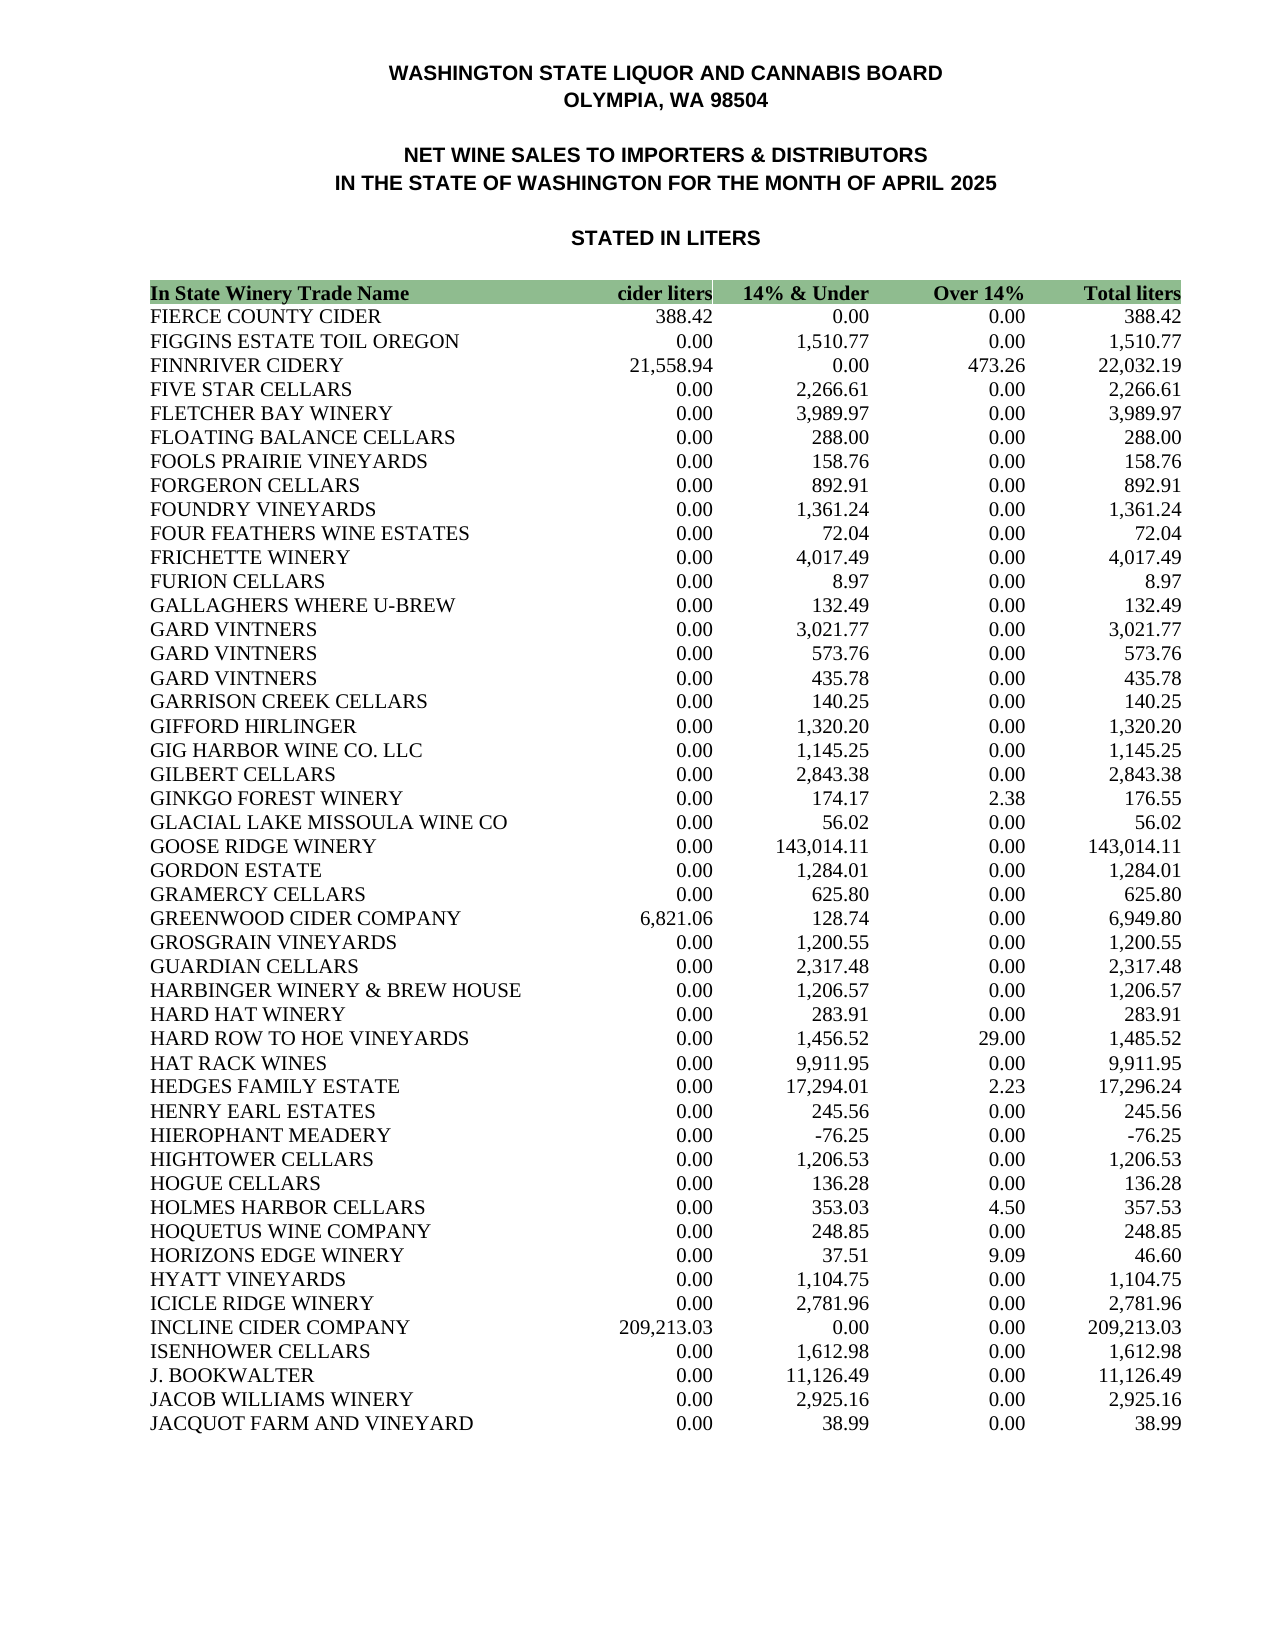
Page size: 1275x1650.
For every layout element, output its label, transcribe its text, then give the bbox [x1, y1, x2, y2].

table_header 17,294.01 [713, 1075, 869, 1098]
table_header -76.25 [713, 1123, 869, 1147]
table_header HEDGES FAMILY ESTATE [150, 1075, 556, 1098]
table_header 11,126.49 [1025, 1363, 1181, 1387]
table_header 0.00 [869, 1411, 1025, 1435]
table_header 0.00 [556, 1026, 712, 1050]
table_header 3,021.77 [1025, 617, 1181, 641]
table_header 0.00 [556, 1291, 712, 1315]
table_header 283.91 [713, 1002, 869, 1026]
table_header 0.00 [556, 714, 712, 738]
table_header 209,213.03 [556, 1315, 712, 1339]
table_header cider liters [556, 280, 712, 304]
table_header 0.00 [556, 690, 712, 713]
table_header 143,014.11 [1025, 834, 1181, 858]
table_header 14% & Under [713, 280, 869, 304]
table_header 473.26 [869, 353, 1025, 377]
table_header 2,925.16 [713, 1387, 869, 1411]
table_header 0.00 [869, 978, 1025, 1002]
table_header 245.56 [713, 1099, 869, 1123]
table_header 4,017.49 [713, 545, 869, 569]
table_header HOGUE CELLARS [150, 1171, 556, 1195]
table_header 1,206.57 [1025, 978, 1181, 1002]
table_header J. BOOKWALTER [150, 1363, 556, 1387]
table_header INCLINE CIDER COMPANY [150, 1315, 556, 1339]
table_header STATED IN LITERS [150, 225, 1181, 252]
table_header 0.00 [556, 1267, 712, 1291]
table_header 0.00 [869, 930, 1025, 954]
table_header 176.55 [1025, 786, 1181, 810]
table_header 0.00 [556, 377, 712, 401]
table_header 56.02 [1025, 810, 1181, 834]
table_header 288.00 [713, 425, 869, 449]
table_header 2.23 [869, 1075, 1025, 1098]
table_header 0.00 [556, 1099, 712, 1123]
table_header 1,485.52 [1025, 1026, 1181, 1050]
table_header 1,206.57 [713, 978, 869, 1002]
table_header 140.25 [1025, 690, 1181, 713]
table_cell IN THE STATE OF WASHINGTON FOR THE MONTH OF APRIL 2025 [150, 169, 1181, 196]
table_header HYATT VINEYARDS [150, 1267, 556, 1291]
table_header 37.51 [713, 1243, 869, 1267]
table_header 0.00 [556, 665, 712, 689]
table_header 388.42 [1025, 305, 1181, 328]
table_header GALLAGHERS WHERE U-BREW [150, 593, 556, 617]
table_header 0.00 [556, 1411, 712, 1435]
table_header 3,021.77 [713, 617, 869, 641]
table_header 2,781.96 [1025, 1291, 1181, 1315]
table_header 0.00 [869, 329, 1025, 353]
table_header 136.28 [713, 1171, 869, 1195]
table_header 4,017.49 [1025, 545, 1181, 569]
table_header 0.00 [869, 305, 1025, 328]
table_header 0.00 [556, 1195, 712, 1219]
table_header 1,206.53 [1025, 1147, 1181, 1171]
table_header 0.00 [869, 906, 1025, 930]
table_header 38.99 [1025, 1411, 1181, 1435]
table_header GOOSE RIDGE WINERY [150, 834, 556, 858]
table_header HARBINGER WINERY & BREW HOUSE [150, 978, 556, 1002]
table_header 0.00 [869, 545, 1025, 569]
table_header 0.00 [556, 1339, 712, 1363]
table_header 0.00 [556, 978, 712, 1002]
table_header 0.00 [556, 762, 712, 786]
table_header 0.00 [869, 690, 1025, 713]
table_header 0.00 [556, 569, 712, 593]
table_header 0.00 [556, 786, 712, 810]
table_header HORIZONS EDGE WINERY [150, 1243, 556, 1267]
table_header 0.00 [556, 641, 712, 665]
table_header 0.00 [556, 593, 712, 617]
table_header FIVE STAR CELLARS [150, 377, 556, 401]
table_header 0.00 [556, 497, 712, 521]
table_header GRAMERCY CELLARS [150, 882, 556, 906]
table_header 1,145.25 [1025, 738, 1181, 762]
table_header ICICLE RIDGE WINERY [150, 1291, 556, 1315]
table_header ISENHOWER CELLARS [150, 1339, 556, 1363]
table_header 435.78 [1025, 665, 1181, 689]
table_header 1,361.24 [1025, 497, 1181, 521]
table_header 0.00 [556, 425, 712, 449]
table_cell OLYMPIA, WA 98504 [150, 86, 1181, 113]
table_header 1,104.75 [713, 1267, 869, 1291]
table_header FLETCHER BAY WINERY [150, 401, 556, 425]
table_header 132.49 [1025, 593, 1181, 617]
table_header HIGHTOWER CELLARS [150, 1147, 556, 1171]
table_header 0.00 [869, 1099, 1025, 1123]
table_header FOUR FEATHERS WINE ESTATES [150, 521, 556, 545]
table_header 0.00 [556, 545, 712, 569]
table_header 1,612.98 [713, 1339, 869, 1363]
table_header 245.56 [1025, 1099, 1181, 1123]
table_header 892.91 [1025, 473, 1181, 497]
table_header HIEROPHANT MEADERY [150, 1123, 556, 1147]
table_header 0.00 [869, 593, 1025, 617]
table_header 0.00 [556, 1147, 712, 1171]
table_header 17,296.24 [1025, 1075, 1181, 1098]
table_header -76.25 [1025, 1123, 1181, 1147]
table_header HAT RACK WINES [150, 1050, 556, 1074]
table_header 0.00 [556, 1075, 712, 1098]
table_header 0.00 [556, 521, 712, 545]
table_header GARRISON CREEK CELLARS [150, 690, 556, 713]
table_header 0.00 [869, 1363, 1025, 1387]
table_header 1,206.53 [713, 1147, 869, 1171]
table_header 0.00 [713, 353, 869, 377]
table_header 0.00 [556, 954, 712, 978]
table_header 0.00 [869, 1171, 1025, 1195]
table_header 0.00 [556, 449, 712, 473]
table_header 9,911.95 [1025, 1050, 1181, 1074]
table_header 0.00 [556, 738, 712, 762]
table_header 0.00 [556, 1171, 712, 1195]
table_header 0.00 [556, 1219, 712, 1243]
table_header 0.00 [869, 858, 1025, 882]
table_header 0.00 [869, 473, 1025, 497]
table_header 435.78 [713, 665, 869, 689]
table_header GARD VINTNERS [150, 617, 556, 641]
table_header 0.00 [556, 834, 712, 858]
table_header 0.00 [713, 1315, 869, 1339]
table_header 1,200.55 [1025, 930, 1181, 954]
table_header GLACIAL LAKE MISSOULA WINE CO [150, 810, 556, 834]
table_header Over 14% [869, 280, 1025, 304]
table_header 174.17 [713, 786, 869, 810]
table_header 625.80 [713, 882, 869, 906]
table_header HARD HAT WINERY [150, 1002, 556, 1026]
table_header GROSGRAIN VINEYARDS [150, 930, 556, 954]
table_header 2,843.38 [713, 762, 869, 786]
table_header 0.00 [713, 305, 869, 328]
table_header FINNRIVER CIDERY [150, 353, 556, 377]
table_header 0.00 [869, 954, 1025, 978]
table_header 573.76 [713, 641, 869, 665]
table_header 0.00 [556, 617, 712, 641]
table_header 128.74 [713, 906, 869, 930]
table_header 132.49 [713, 593, 869, 617]
table_header 2,843.38 [1025, 762, 1181, 786]
table_header 0.00 [869, 377, 1025, 401]
table_header 0.00 [556, 1002, 712, 1026]
table_header GINKGO FOREST WINERY [150, 786, 556, 810]
table_header 388.42 [556, 305, 712, 328]
table_header 9.09 [869, 1243, 1025, 1267]
table_header 0.00 [869, 425, 1025, 449]
table_header 2,266.61 [713, 377, 869, 401]
table_header 0.00 [556, 930, 712, 954]
table_header 283.91 [1025, 1002, 1181, 1026]
table_header 0.00 [869, 569, 1025, 593]
table_header FOUNDRY VINEYARDS [150, 497, 556, 521]
table_header 0.00 [869, 1050, 1025, 1074]
table_header FOOLS PRAIRIE VINEYARDS [150, 449, 556, 473]
table_header 8.97 [713, 569, 869, 593]
table_header 353.03 [713, 1195, 869, 1219]
table_header 1,612.98 [1025, 1339, 1181, 1363]
table_header 0.00 [869, 521, 1025, 545]
table_header 0.00 [556, 810, 712, 834]
table_header 0.00 [556, 1123, 712, 1147]
table_header 209,213.03 [1025, 1315, 1181, 1339]
table_header 0.00 [869, 882, 1025, 906]
table_header 0.00 [869, 834, 1025, 858]
table_header 0.00 [869, 1123, 1025, 1147]
table_header 573.76 [1025, 641, 1181, 665]
table_header HOQUETUS WINE COMPANY [150, 1219, 556, 1243]
table_header 0.00 [869, 1267, 1025, 1291]
table_header GARD VINTNERS [150, 665, 556, 689]
table_header 72.04 [1025, 521, 1181, 545]
table_header GIFFORD HIRLINGER [150, 714, 556, 738]
table_header 2,317.48 [713, 954, 869, 978]
table_header 2,317.48 [1025, 954, 1181, 978]
table_header 0.00 [869, 1315, 1025, 1339]
table_header 0.00 [869, 449, 1025, 473]
table_header In State Winery Trade Name [150, 280, 556, 304]
table_header Total liters [1025, 280, 1181, 304]
table_header 0.00 [869, 714, 1025, 738]
table_header 0.00 [869, 1387, 1025, 1411]
table_header HOLMES HARBOR CELLARS [150, 1195, 556, 1219]
table_header 0.00 [869, 1339, 1025, 1363]
table_header 0.00 [869, 401, 1025, 425]
table_header 3,989.97 [713, 401, 869, 425]
table_header 1,284.01 [713, 858, 869, 882]
table_header 892.91 [713, 473, 869, 497]
table_header 248.85 [1025, 1219, 1181, 1243]
table_header 0.00 [556, 1363, 712, 1387]
table_header 0.00 [869, 1002, 1025, 1026]
table_header FLOATING BALANCE CELLARS [150, 425, 556, 449]
table_header 46.60 [1025, 1243, 1181, 1267]
table_header 158.76 [1025, 449, 1181, 473]
table_header 0.00 [869, 762, 1025, 786]
table_header 0.00 [556, 858, 712, 882]
table_header 2,781.96 [713, 1291, 869, 1315]
table_header 0.00 [556, 473, 712, 497]
table_header GILBERT CELLARS [150, 762, 556, 786]
table_header 2,266.61 [1025, 377, 1181, 401]
table_header 0.00 [556, 1243, 712, 1267]
table_header 29.00 [869, 1026, 1025, 1050]
table_header 0.00 [869, 1219, 1025, 1243]
table_header 22,032.19 [1025, 353, 1181, 377]
table_header 1,361.24 [713, 497, 869, 521]
table_header 0.00 [556, 882, 712, 906]
table_header 0.00 [869, 665, 1025, 689]
table_header 158.76 [713, 449, 869, 473]
table_header 9,911.95 [713, 1050, 869, 1074]
table_header 38.99 [713, 1411, 869, 1435]
table_header 2,925.16 [1025, 1387, 1181, 1411]
table_header 625.80 [1025, 882, 1181, 906]
table_header FIERCE COUNTY CIDER [150, 305, 556, 328]
table_header FRICHETTE WINERY [150, 545, 556, 569]
table_header 4.50 [869, 1195, 1025, 1219]
table_header 0.00 [869, 617, 1025, 641]
table_header 1,510.77 [713, 329, 869, 353]
table_header 0.00 [869, 810, 1025, 834]
table_header NET WINE SALES TO IMPORTERS & DISTRIBUTORS [150, 142, 1181, 169]
table_header 0.00 [556, 1050, 712, 1074]
table_header 1,284.01 [1025, 858, 1181, 882]
table_header 2.38 [869, 786, 1025, 810]
table_header 357.53 [1025, 1195, 1181, 1219]
table_header 3,989.97 [1025, 401, 1181, 425]
table_header WASHINGTON STATE LIQUOR AND CANNABIS BOARD [150, 30, 1181, 86]
table_header 1,320.20 [713, 714, 869, 738]
table_header JACQUOT FARM AND VINEYARD [150, 1411, 556, 1435]
table_header 8.97 [1025, 569, 1181, 593]
table_header 0.00 [869, 497, 1025, 521]
table_header GARD VINTNERS [150, 641, 556, 665]
table_header 0.00 [869, 1147, 1025, 1171]
table_header GORDON ESTATE [150, 858, 556, 882]
table_header 248.85 [713, 1219, 869, 1243]
table_header 0.00 [869, 738, 1025, 762]
table_header 11,126.49 [713, 1363, 869, 1387]
table_header 0.00 [556, 401, 712, 425]
table_header 0.00 [556, 329, 712, 353]
table_header 1,104.75 [1025, 1267, 1181, 1291]
table_header 140.25 [713, 690, 869, 713]
table_header 0.00 [869, 1291, 1025, 1315]
table_header 0.00 [869, 641, 1025, 665]
table_header 1,320.20 [1025, 714, 1181, 738]
table_header 136.28 [1025, 1171, 1181, 1195]
table_header FIGGINS ESTATE TOIL OREGON [150, 329, 556, 353]
table_header 56.02 [713, 810, 869, 834]
table_header HENRY EARL ESTATES [150, 1099, 556, 1123]
table_header HARD ROW TO HOE VINEYARDS [150, 1026, 556, 1050]
table_header FORGERON CELLARS [150, 473, 556, 497]
table_header 0.00 [556, 1387, 712, 1411]
table_header GIG HARBOR WINE CO. LLC [150, 738, 556, 762]
table_header JACOB WILLIAMS WINERY [150, 1387, 556, 1411]
table_header 72.04 [713, 521, 869, 545]
table_header 1,145.25 [713, 738, 869, 762]
table_header 1,510.77 [1025, 329, 1181, 353]
table_header 21,558.94 [556, 353, 712, 377]
table_header 143,014.11 [713, 834, 869, 858]
table_header 6,821.06 [556, 906, 712, 930]
table_header 1,456.52 [713, 1026, 869, 1050]
table_header GUARDIAN CELLARS [150, 954, 556, 978]
table_header 1,200.55 [713, 930, 869, 954]
table_header GREENWOOD CIDER COMPANY [150, 906, 556, 930]
table_header 6,949.80 [1025, 906, 1181, 930]
table_header FURION CELLARS [150, 569, 556, 593]
table_header 288.00 [1025, 425, 1181, 449]
